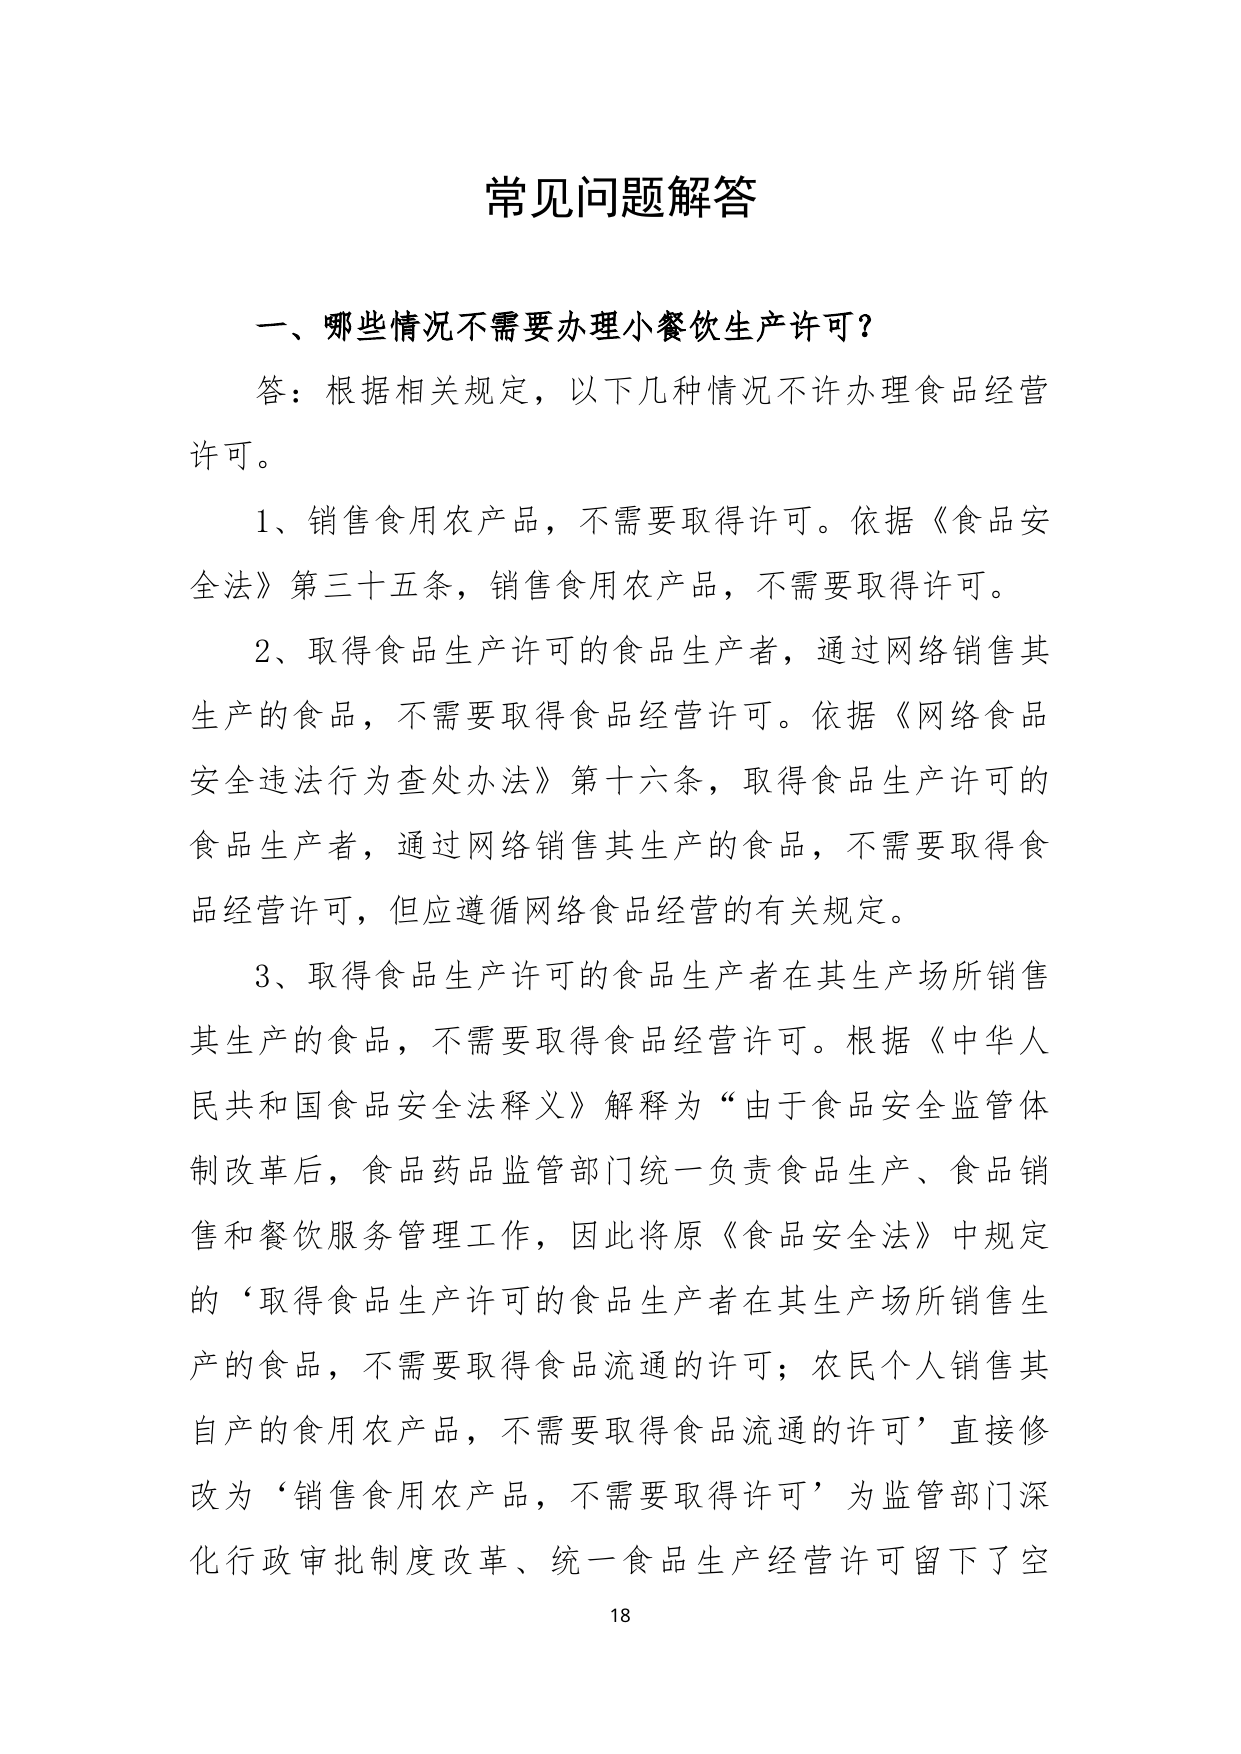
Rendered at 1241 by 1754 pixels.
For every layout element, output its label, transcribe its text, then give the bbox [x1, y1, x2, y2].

text 2、取得食品生产许可的食品生产者，通过网络销售其生产的食品，不需要取得食品经营许可。依据《网络食品安全违法行为查处办法》第十六条，取得食品生产许可的食品生产者，通过网络销售其生产的食品，不需要取得食品经营许可，但应遵循网络食品经营的有关规定。 [187, 616, 1053, 941]
text 一、哪些情况不需要办理小餐饮生产许可？ [187, 291, 1053, 356]
text 1、销售食用农产品，不需要取得许可。依据《食品安全法》第三十五条，销售食用农产品，不需要取得许可。 [187, 486, 1053, 616]
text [187, 941, 1053, 1591]
text 常见问题解答 [187, 161, 1053, 226]
text 答：根据相关规定，以下几种情况不许办理食品经营许可。 [187, 356, 1053, 486]
